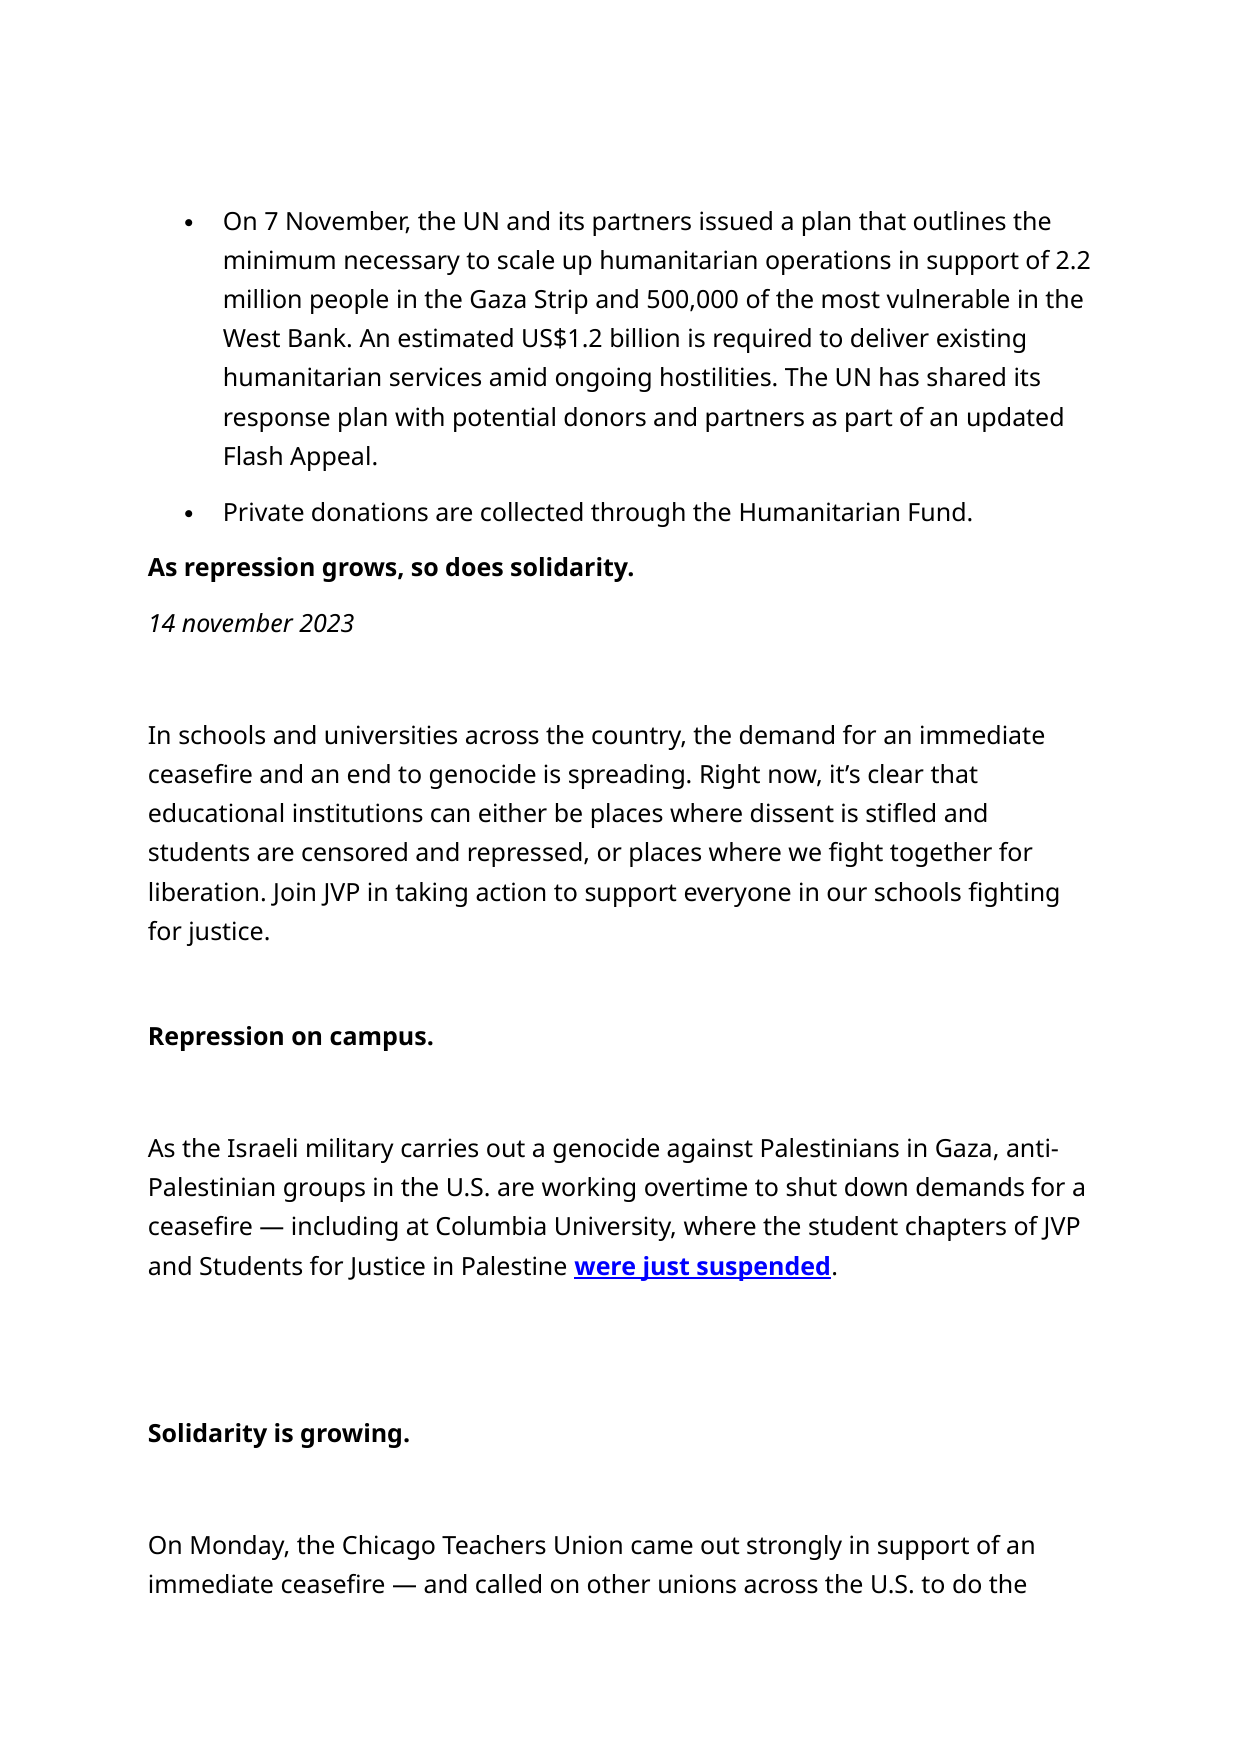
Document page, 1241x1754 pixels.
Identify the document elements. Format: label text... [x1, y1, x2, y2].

list On 7 November, the UN and its partners issued a plan that outlines the minimum necessary to scale up humanitarian operations in support of 2.2 million people in the Gaza Strip and 500,000 of the most vulnerable in the West Bank. An estimated US$1.2 billion is required to deliver existing humanitarian services amid ongoing hostilities. The UN has shared its response plan with potential donors and partners as part of an updated Flash Appeal. [185, 203, 1093, 472]
text 14 november 2023 [148, 606, 1093, 640]
text Repression on campus. [148, 1019, 1093, 1053]
text As repression grows, so does solidarity. [148, 550, 1093, 584]
text Solidarity is growing. [148, 1416, 1093, 1450]
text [148, 1527, 1093, 1601]
text As the Israeli military carries out a genocide against Palestinians in Gaza, anti-Palestinian groups in the U.S. are working overtime to shut down demands for a ceasefire — including at Columbia University, where the student chapters of JVP and Students for Justice in Palestine were just suspended. [148, 1131, 1093, 1282]
text In schools and universities across the country, the demand for an immediate ceasefire and an end to genocide is spreading. Right now, it’s clear that educational institutions can either be places where dissent is stifled and students are censored and repressed, or places where we fight together for liberation. Join JVP in taking action to support everyone in our schools fighting for justice. [148, 718, 1093, 947]
list Private donations are collected through the Humanitarian Fund. [185, 494, 1093, 528]
